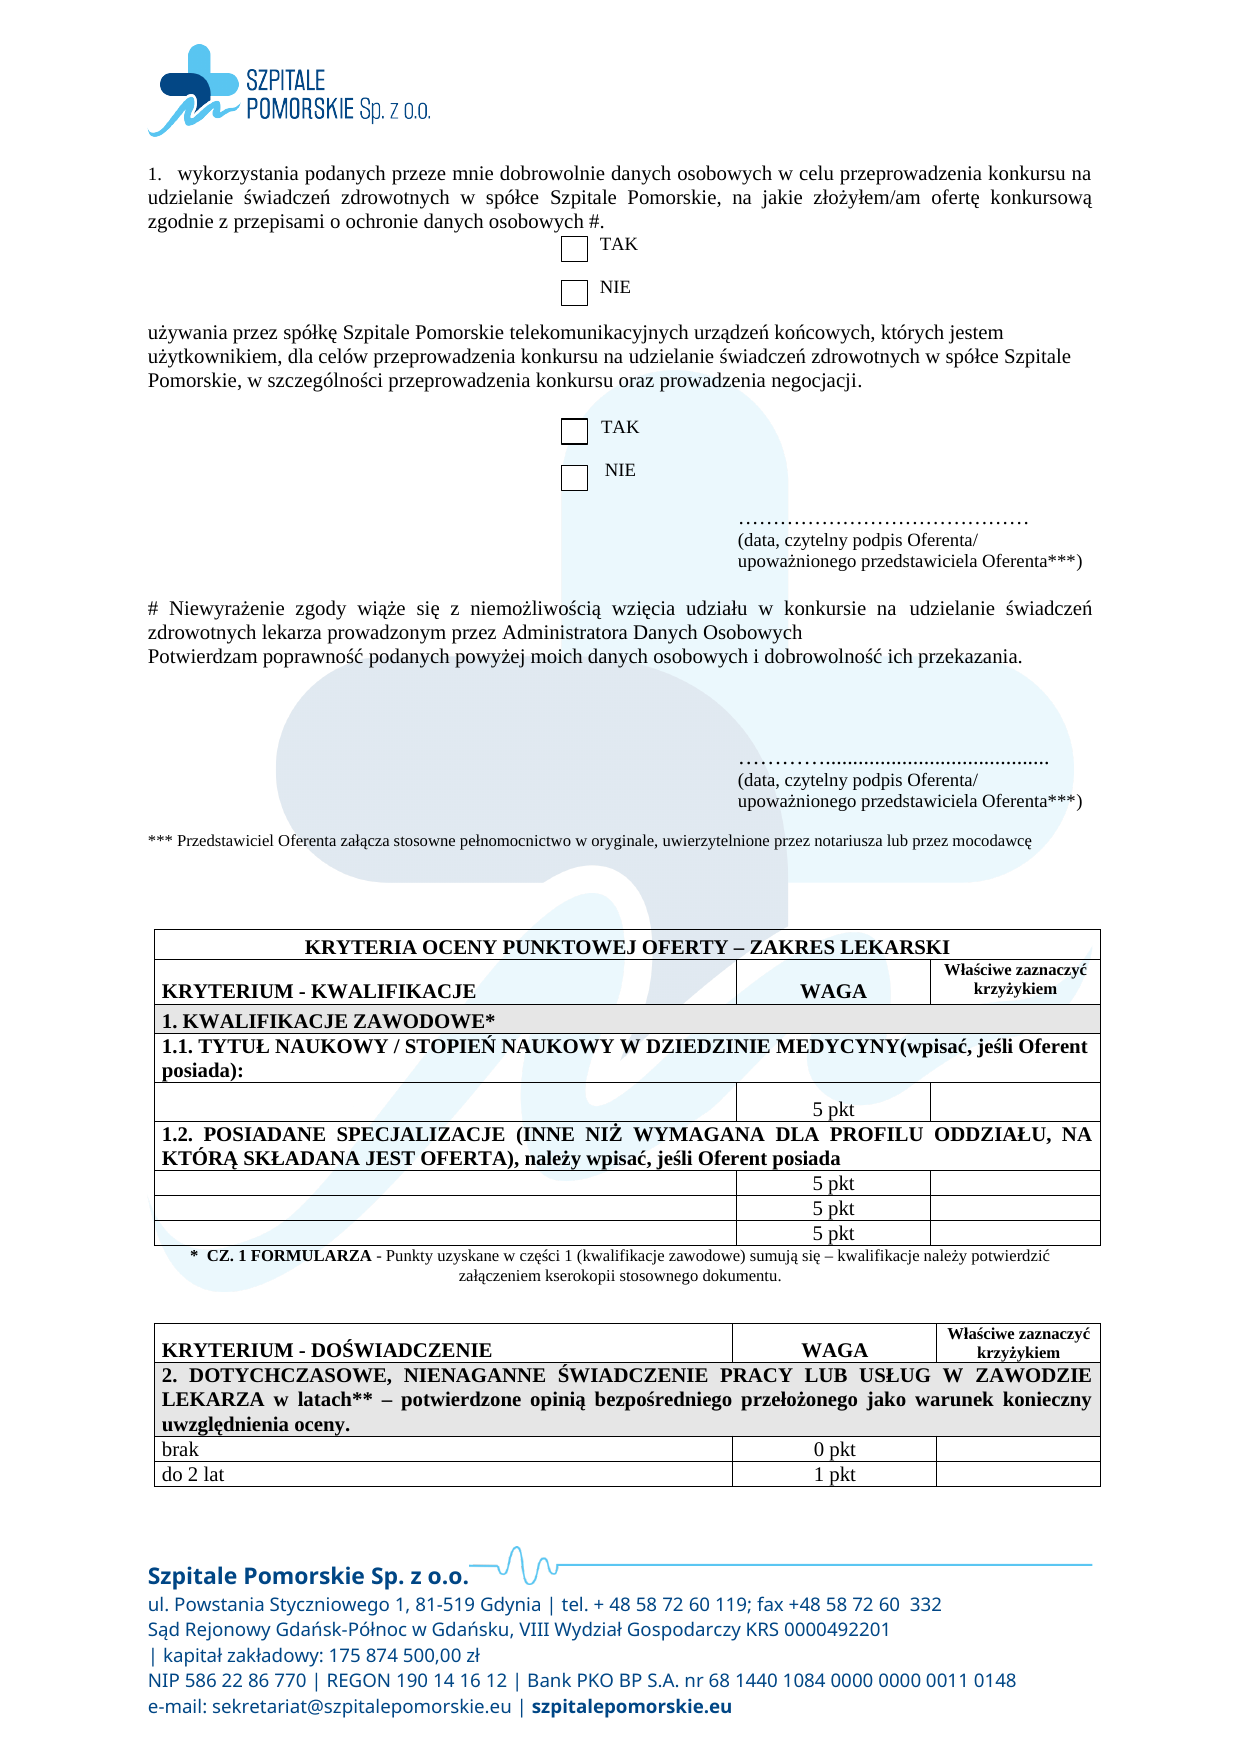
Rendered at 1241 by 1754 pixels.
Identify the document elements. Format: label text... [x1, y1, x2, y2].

picture [147, 611, 1093, 1292]
table_cell brak [155, 1437, 732, 1461]
text …………......................................... [738, 744, 1093, 769]
table_cell [931, 1221, 1100, 1245]
table_cell 5 pkt [737, 1196, 930, 1220]
picture [147, 370, 1093, 605]
table_cell 5 pkt [737, 1171, 930, 1195]
table_cell [931, 1083, 1100, 1121]
text * CZ. 1 FORMULARZA - Punkty uzyskane w części 1 (kwalifikacje zawodowe) sumują się – kwalifikacje należy potwierdzić załączeniem kserokopii stosownego dokumentu. [148, 1246, 1093, 1284]
table_cell 0 pkt [733, 1437, 936, 1461]
list wykorzystania podanych przeze mnie dobrowolnie danych osobowych w celu przeprowadzenia konkursu na udzielanie świadczeń zdrowotnych w spółce Szpitale Pomorskie, na jakie złożyłem/am ofertę konkursową zgodnie z przepisami o ochronie danych osobowych #. [148, 161, 1093, 233]
table_header WAGA [733, 1324, 936, 1362]
text Potwierdzam poprawność podanych powyżej moich danych osobowych i dobrowolność ich przekazania. [148, 644, 1093, 668]
table_cell 1. KWALIFIKACJE ZAWODOWE* [155, 1005, 1100, 1033]
text (data, czytelny podpis Oferenta/ upoważnionego przedstawiciela Oferenta***) [738, 529, 1093, 572]
table_cell Właściwe zaznaczyć krzyżykiem [931, 960, 1100, 1003]
table_cell [155, 1196, 736, 1220]
picture [147, 44, 431, 137]
table_cell KRYTERIUM - KWALIFIKACJE [155, 960, 736, 1003]
text TAK [148, 416, 1093, 437]
table_cell 5 pkt [737, 1083, 930, 1121]
table_cell 1.1. TYTUŁ NAUKOWY / STOPIEŃ NAUKOWY W DZIEDZINIE MEDYCYNY(wpisać, jeśli Oferent posiada): [155, 1034, 1100, 1082]
table_header KRYTERIA OCENY PUNKTOWEJ OFERTY – ZAKRES LEKARSKI [155, 930, 1100, 959]
text # Niewyrażenie zgody wiąże się z niemożliwością wzięcia udziału w konkursie na udzielanie świadczeń zdrowotnych lekarza prowadzonym przez Administratora Danych Osobowych [148, 596, 1093, 644]
text używania przez spółkę Szpitale Pomorskie telekomunikacyjnych urządzeń końcowych, których jestem użytkownikiem, dla celów przeprowadzenia konkursu na udzielanie świadczeń zdrowotnych w spółce Szpitale Pomorskie, w szczególności przeprowadzenia konkursu oraz prowadzenia negocjacji. [148, 319, 1093, 392]
table_cell 1 pkt [733, 1462, 936, 1486]
table_cell do 2 lat [155, 1462, 732, 1486]
table_cell [937, 1437, 1100, 1461]
table_cell [155, 1221, 736, 1245]
text NIE [516, 276, 1093, 298]
table_header Właściwe zaznaczyć krzyżykiem [937, 1324, 1100, 1362]
table_cell [931, 1171, 1100, 1195]
text …………………………………… [664, 504, 1093, 529]
table_cell WAGA [737, 960, 930, 1003]
table_cell [931, 1196, 1100, 1220]
table_cell 5 pkt [737, 1221, 930, 1245]
table_cell [155, 1083, 736, 1121]
table_cell 1.2. POSIADANE SPECJALIZACJE (INNE NIŻ WYMAGANA DLA PROFILU ODDZIAŁU, NA KTÓRĄ SKŁADANA JEST OFERTA), należy wpisać, jeśli Oferent posiada [155, 1122, 1100, 1170]
table_cell [155, 1171, 736, 1195]
text NIE [148, 459, 1093, 481]
table_cell 2. DOTYCHCZASOWE, NIENAGANNE ŚWIADCZENIE PRACY LUB USŁUG W ZAWODZIE LEKARZA w latach** – potwierdzone opinią bezpośredniego przełożonego jako warunek konieczny uwzględnienia oceny. [155, 1363, 1100, 1436]
table_cell [937, 1462, 1100, 1486]
text *** Przedstawiciel Oferenta załącza stosowne pełnomocnictwo w oryginale, uwierzytelnione przez notariusza lub przez mocodawcę [148, 831, 1093, 850]
table_header KRYTERIUM - DOŚWIADCZENIE [155, 1324, 732, 1362]
picture [469, 1546, 1093, 1585]
text TAK [590, 233, 1093, 255]
text (data, czytelny podpis Oferenta/ upoważnionego przedstawiciela Oferenta***) [738, 769, 1093, 812]
